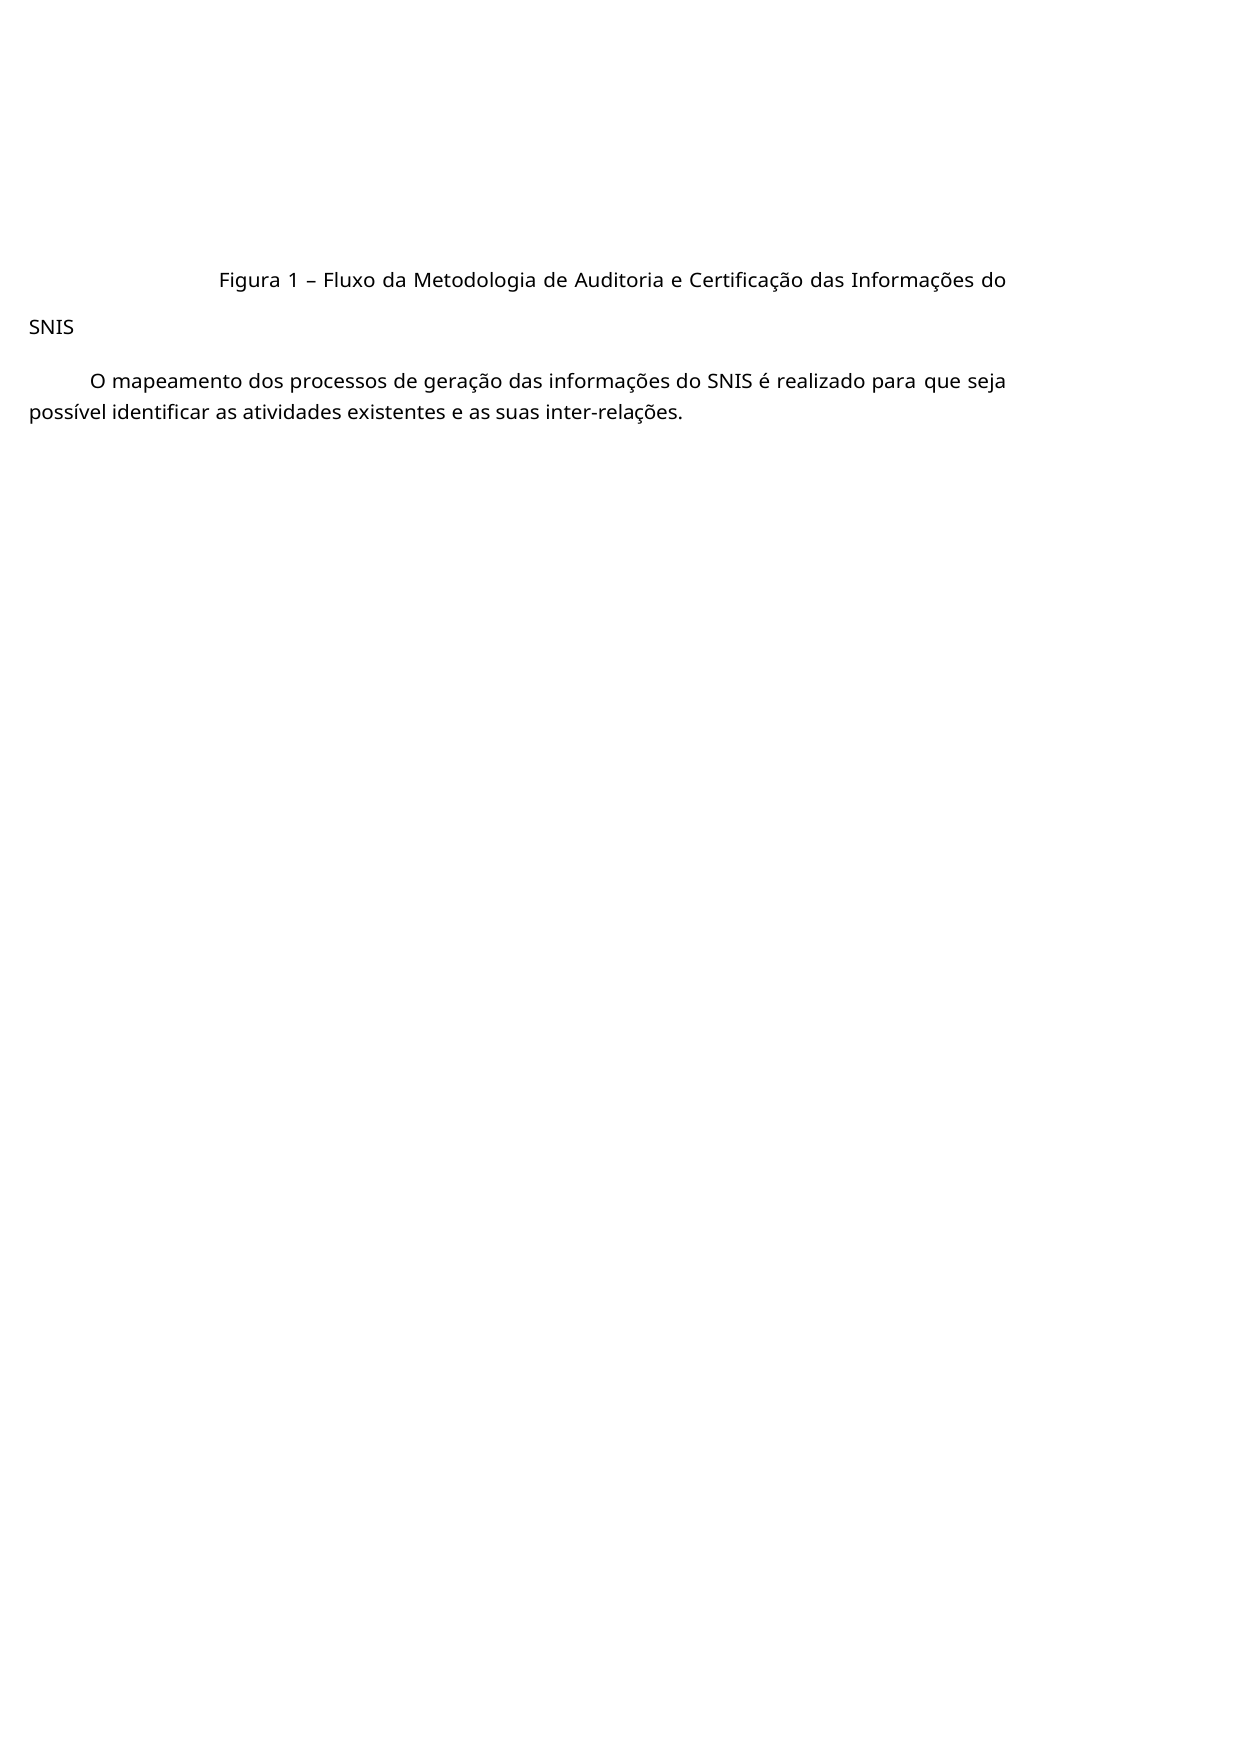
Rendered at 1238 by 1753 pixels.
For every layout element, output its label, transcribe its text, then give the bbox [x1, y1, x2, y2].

text Figura 1 – Fluxo da Metodologia de Auditoria e Certificação das Informações do SNIS [28, 247, 1006, 341]
text O mapeamento dos processos de geração das informações do SNIS é realizado para que seja possível identificar as atividades existentes e as suas inter-relações. [28, 368, 1006, 426]
